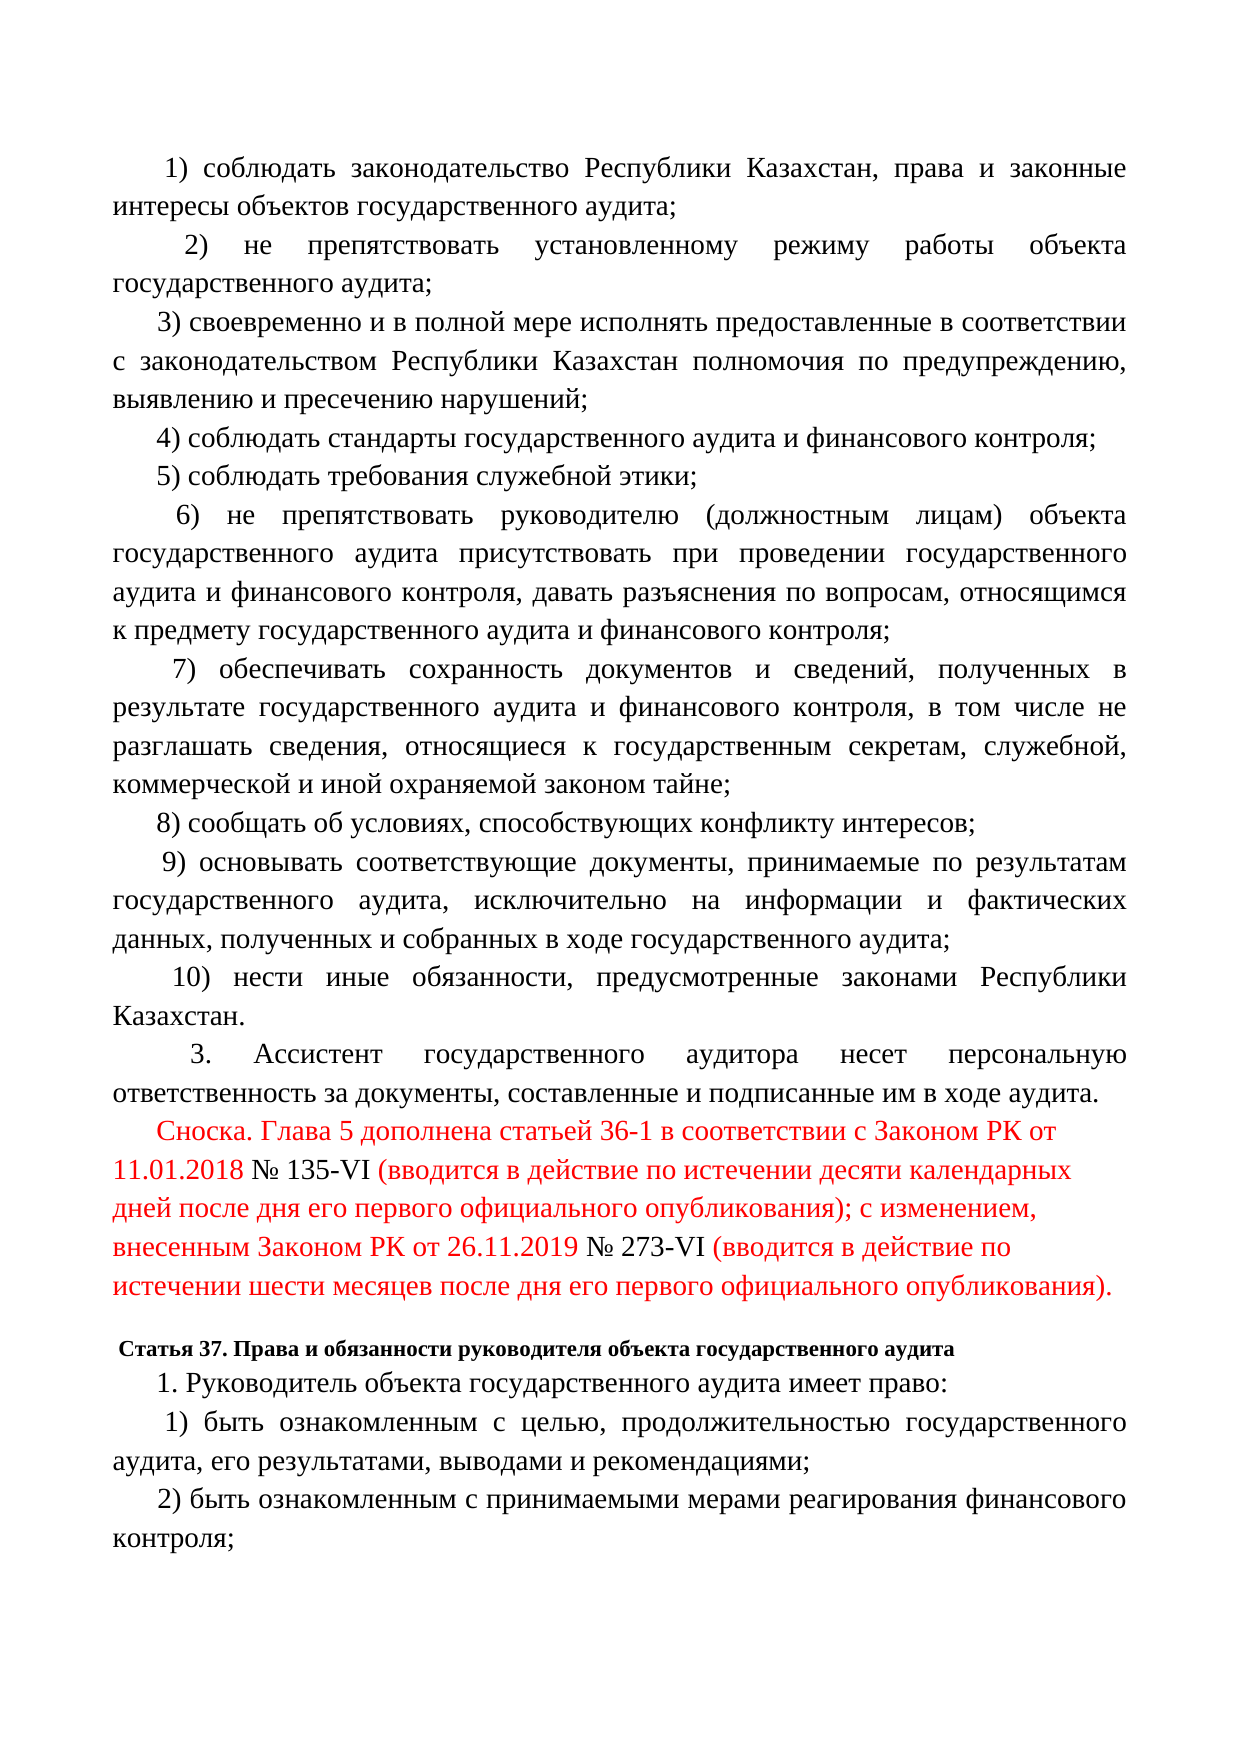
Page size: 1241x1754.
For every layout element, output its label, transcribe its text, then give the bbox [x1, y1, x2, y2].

text 3) своевременно и в полной мере исполнять предоставленные в соответствии с законодательством Республики Казахстан полномочия по предупреждению, выявлению и пресечению нарушений; [112, 304, 1128, 415]
text 9) основывать соответствующие документы, принимаемые по результатам государственного аудита, исключительно на информации и фактических данных, полученных и собранных в ходе государственного аудита; [112, 844, 1128, 954]
text Сноска. Глава 5 дополнена статьей 36-1 в соответствии с Законом РК от 11.01.2018 № 135-VI (вводится в действие по истечении десяти календарных дней после дня его первого официального опубликования); с изменением, внесенным Законом РК от 26.11.2019 № 273-VI (вводится в действие по истечении шести месяцев после дня его первого официального опубликования). [112, 1113, 1128, 1331]
text 7) обеспечивать сохранность документов и сведений, полученных в результате государственного аудита и финансового контроля, в том числе не разглашать сведения, относящиеся к государственным секретам, служебной, коммерческой и иной охраняемой законом тайне; [112, 651, 1128, 800]
text 8) сообщать об условиях, способствующих конфликту интересов; [112, 805, 1128, 839]
text Статья 37. Права и обязанности руководителя объекта государственного аудита [112, 1335, 1128, 1362]
text 5) соблюдать требования служебной этики; [112, 458, 1128, 492]
text 3. Ассистент государственного аудитора несет персональную ответственность за документы, составленные и подписанные им в ходе аудита. [112, 1036, 1128, 1108]
text 1) соблюдать законодательство Республики Казахстан, права и законные интересы объектов государственного аудита; [112, 150, 1128, 222]
text 2) быть ознакомленным с принимаемыми мерами реагирования финансового контроля; [112, 1481, 1128, 1553]
text 2) не препятствовать установленному режиму работы объекта государственного аудита; [112, 227, 1128, 299]
text 6) не препятствовать руководителю (должностным лицам) объекта государственного аудита присутствовать при проведении государственного аудита и финансового контроля, давать разъяснения по вопросам, относящимся к предмету государственного аудита и финансового контроля; [112, 497, 1128, 646]
text 1) быть ознакомленным с целью, продолжительностью государственного аудита, его результатами, выводами и рекомендациями; [112, 1404, 1128, 1476]
text 1. Руководитель объекта государственного аудита имеет право: [112, 1366, 1128, 1399]
text 10) нести иные обязанности, предусмотренные законами Республики Казахстан. [112, 959, 1128, 1031]
text 4) соблюдать стандарты государственного аудита и финансового контроля; [112, 420, 1128, 453]
